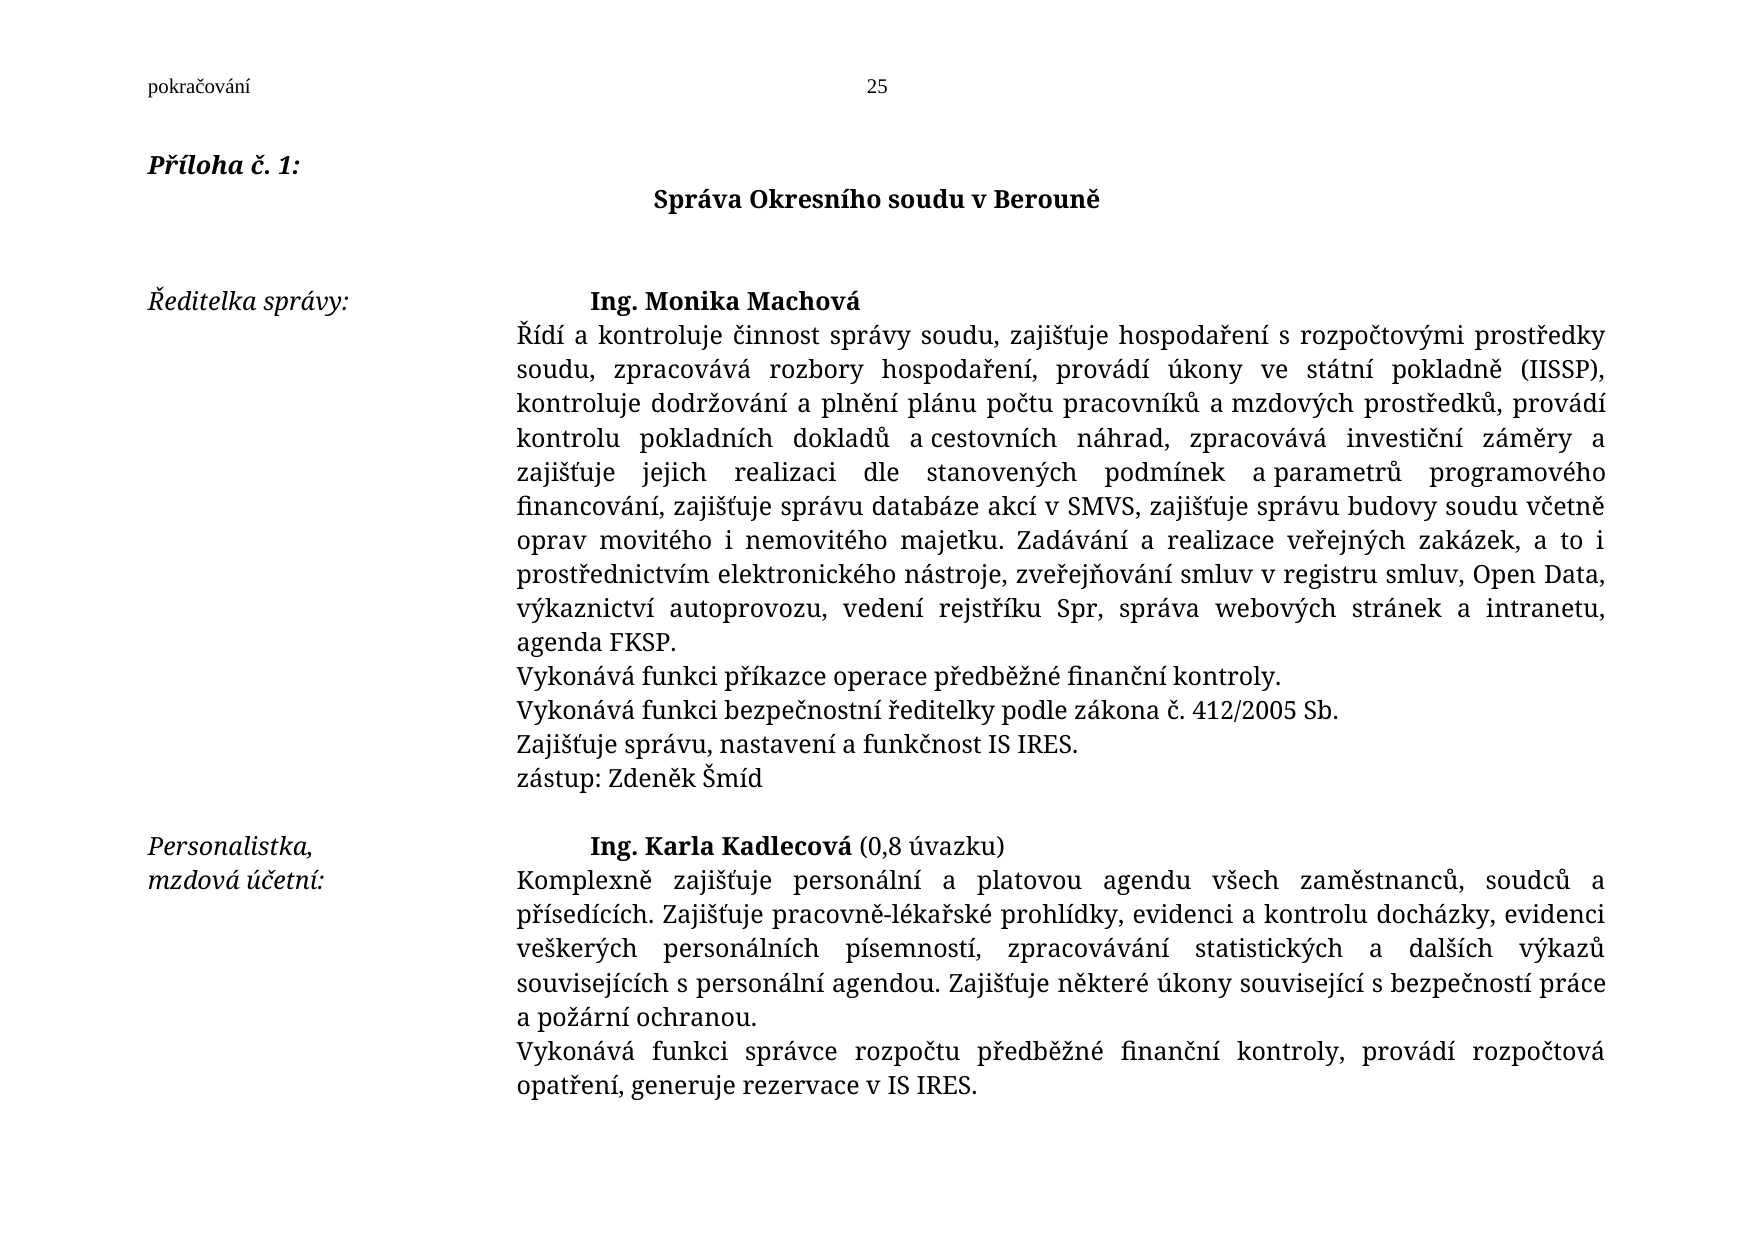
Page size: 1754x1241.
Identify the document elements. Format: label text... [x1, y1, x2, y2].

text Vykonává funkci bezpečnostní ředitelky podle zákona č. 412/2005 Sb. [516, 693, 1606, 727]
subtitle zástup: Zdeněk Šmíd [443, 761, 1606, 795]
text Zajišťuje správu, nastavení a funkčnost IS IRES. [516, 727, 1606, 761]
text Personalistka, Ing. Karla Kadlecová (0,8 úvazku) [148, 829, 1606, 863]
text Řídí a kontroluje činnost správy soudu, zajišťuje hospodaření s rozpočtovými prostředky soudu, zpracovává rozbory hospodaření, provádí úkony ve státní pokladně (IISSP), kontroluje dodržování a plnění plánu počtu pracovníků a mzdových prostředků, provádí kontrolu pokladních dokladů a cestovních náhrad, zpracovává investiční záměry a zajišťuje jejich realizaci dle stanovených podmínek a parametrů programového financování, zajišťuje správu databáze akcí v SMVS, zajišťuje správu budovy soudu včetně oprav movitého i nemovitého majetku. Zadávání a realizace veřejných zakázek, a to i prostřednictvím elektronického nástroje, zveřejňování smluv v registru smluv, Open Data, výkaznictví autoprovozu, vedení rejstříku Spr, správa webových stránek a intranetu, agenda FKSP. [516, 318, 1606, 659]
subtitle Správa Okresního soudu v Berouně [148, 182, 1606, 216]
text Příloha č. 1: [148, 148, 1606, 182]
text mzdová účetní: Komplexně zajišťuje personální a platovou agendu všech zaměstnanců, soudců a přísedících. Zajišťuje pracovně-lékařské prohlídky, evidenci a kontrolu docházky, evidenci veškerých personálních písemností, zpracovávání statistických a dalších výkazů souvisejících s personální agendou. Zajišťuje některé úkony související s bezpečností práce a požární ochranou. [148, 863, 1606, 1033]
text Ředitelka správy: Ing. Monika Machová [148, 284, 1606, 318]
text Vykonává funkci správce rozpočtu předběžné finanční kontroly, provádí rozpočtová opatření, generuje rezervace v IS IRES. [516, 1033, 1606, 1101]
text Vykonává funkci příkazce operace předběžné finanční kontroly. [516, 659, 1606, 693]
